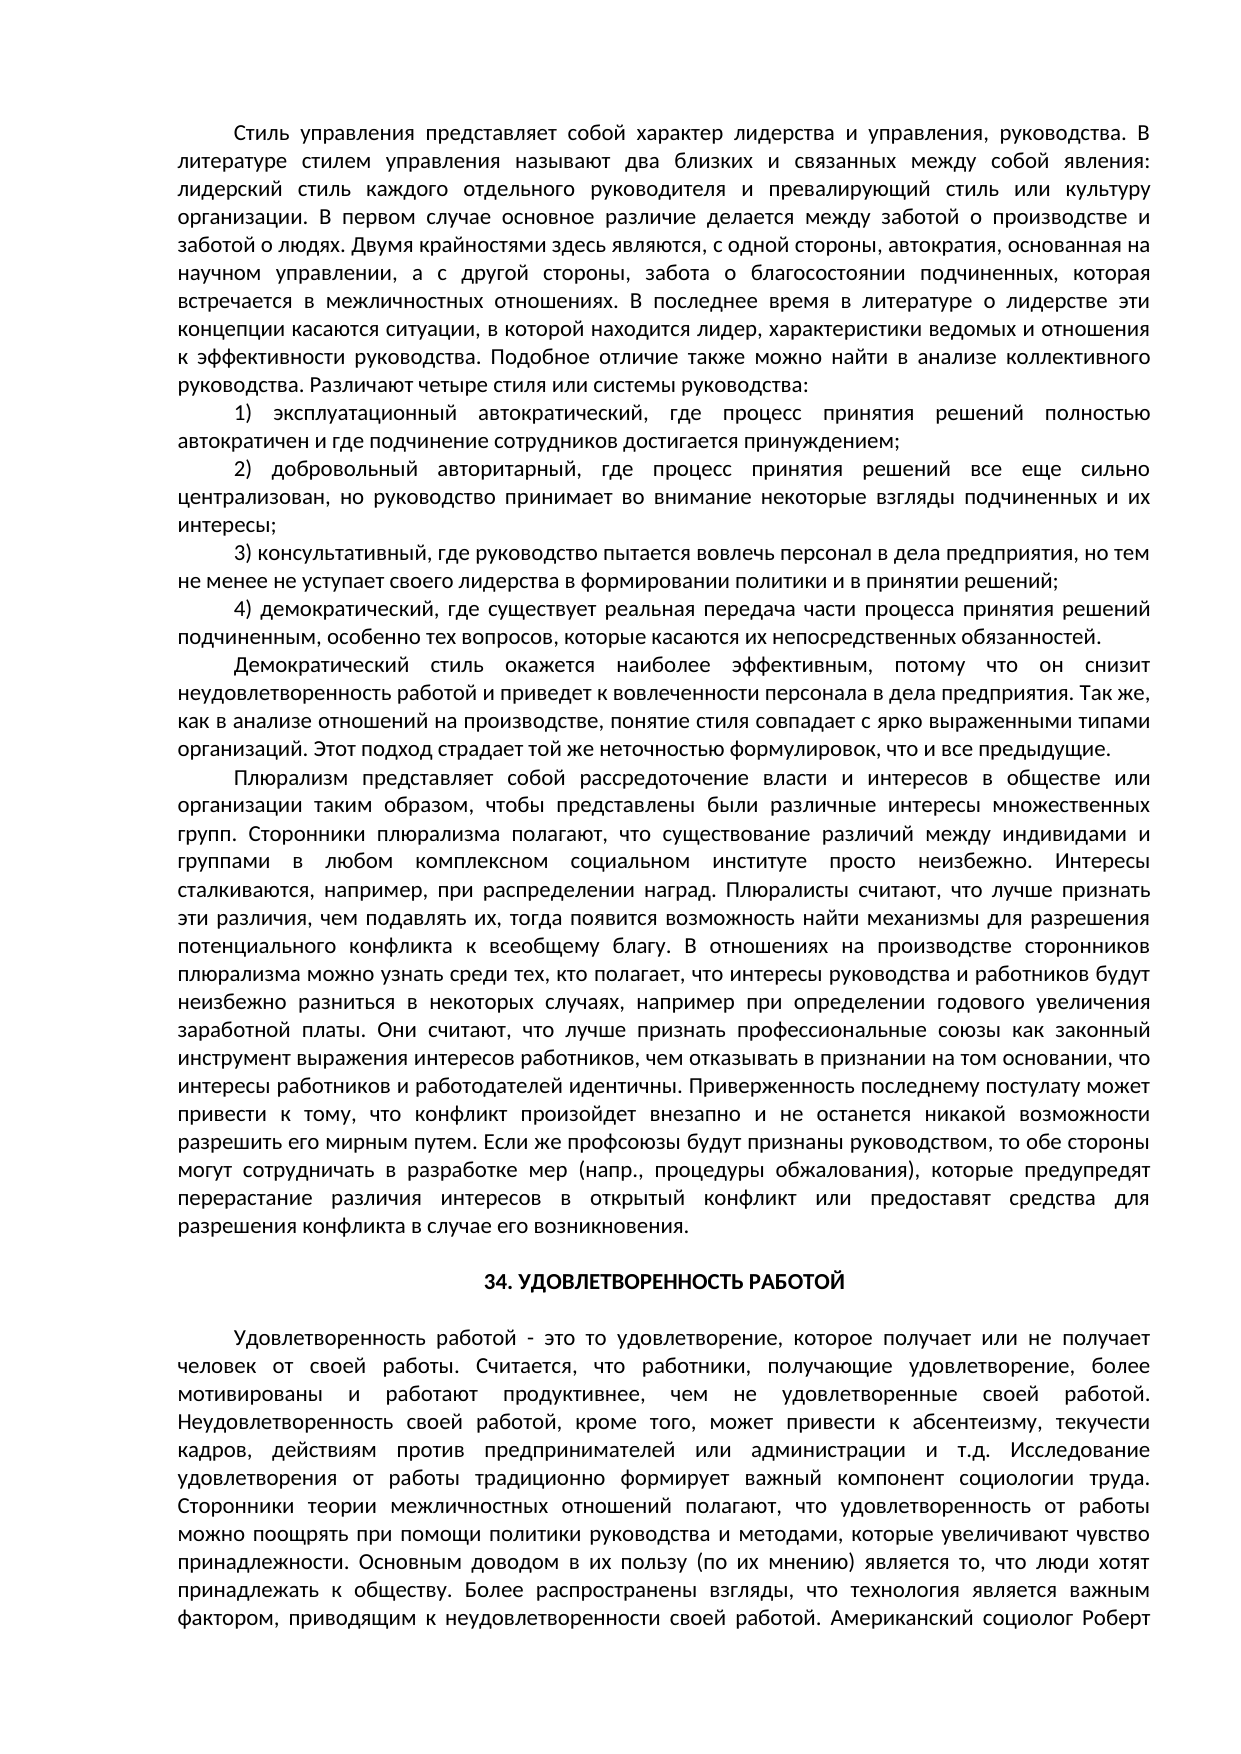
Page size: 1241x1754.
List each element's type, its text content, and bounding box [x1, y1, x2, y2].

text Плюрализм представляет собой рассредоточение власти и интересов в обществе или организации таким образом, чтобы представлены были различные интересы множественных групп. Сторонники плюрализма полагают, что существование различий между индивидами и группами в любом комплексном социальном институте просто неизбежно. Интересы сталкиваются, например, при распределении наград. Плюралисты считают, что лучше признать эти различия, чем подавлять их, тогда появится возможность найти механизмы для разрешения потенциального конфликта к всеобщему благу. В отношениях на производстве сторонников плюрализма можно узнать среди тех, кто полагает, что интересы руководства и работников будут неизбежно разниться в некоторых случаях, например при определении годового увеличения заработной платы. Они считают, что лучше признать профессиональные союзы как законный инструмент выражения интересов работников, чем отказывать в признании на том основании, что интересы работников и работодателей идентичны. Приверженность последнему постулату может привести к тому, что конфликт произойдет внезапно и не останется никакой возможности разрешить его мирным путем. Если же профсоюзы будут признаны руководством, то обе стороны могут сотрудничать в разработке мер (напр., процедуры обжалования), которые предупредят перерастание различия интересов в открытый конфликт или предоставят средства для разрешения конфликта в случае его возникновения. [177, 763, 1152, 1239]
text 2) добровольный авторитарный, где процесс принятия решений все еще сильно централизован, но руководство принимает во внимание некоторые взгляды подчиненных и их интересы; [177, 454, 1152, 538]
text 1) эксплуатационный автократический, где процесс принятия решений полностью автократичен и где подчинение сотрудников достигается принуждением; [177, 398, 1152, 454]
text 3) консультативный, где руководство пытается вовлечь персонал в дела предприятия, но тем не менее не уступает своего лидерства в формировании политики и в принятии решений; [177, 538, 1152, 594]
text Стиль управления представляет собой характер лидерства и управления, руководства. В литературе стилем управления называют два близких и связанных между собой явления: лидерский стиль каждого отдельного руководителя и превалирующий стиль или культуру организации. В первом случае основное различие делается между заботой о производстве и заботой о людях. Двумя крайностями здесь являются, с одной стороны, автократия, основанная на научном управлении, а с другой стороны, забота о благосостоянии подчиненных, которая встречается в межличностных отношениях. В последнее время в литературе о лидерстве эти концепции касаются ситуации, в которой находится лидер, характеристики ведомых и отношения к эффективности руководства. Подобное отличие также можно найти в анализе коллективного руководства. Различают четыре стиля или системы руководства: [177, 118, 1152, 398]
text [177, 1323, 1152, 1631]
title 34. УДОВЛЕТВОРЕННОСТЬ РАБОТОЙ [177, 1267, 1152, 1295]
text Демократический стиль окажется наиболее эффективным, потому что он снизит неудовлетворенность работой и приведет к вовлеченности персонала в дела предприятия. Так же, как в анализе отношений на производстве, понятие стиля совпадает с ярко выраженными типами организаций. Этот подход страдает той же неточностью формулировок, что и все предыдущие. [177, 651, 1152, 763]
text 4) демократический, где существует реальная передача части процесса принятия решений подчиненным, особенно тех вопросов, которые касаются их непосредственных обязанностей. [177, 594, 1152, 651]
